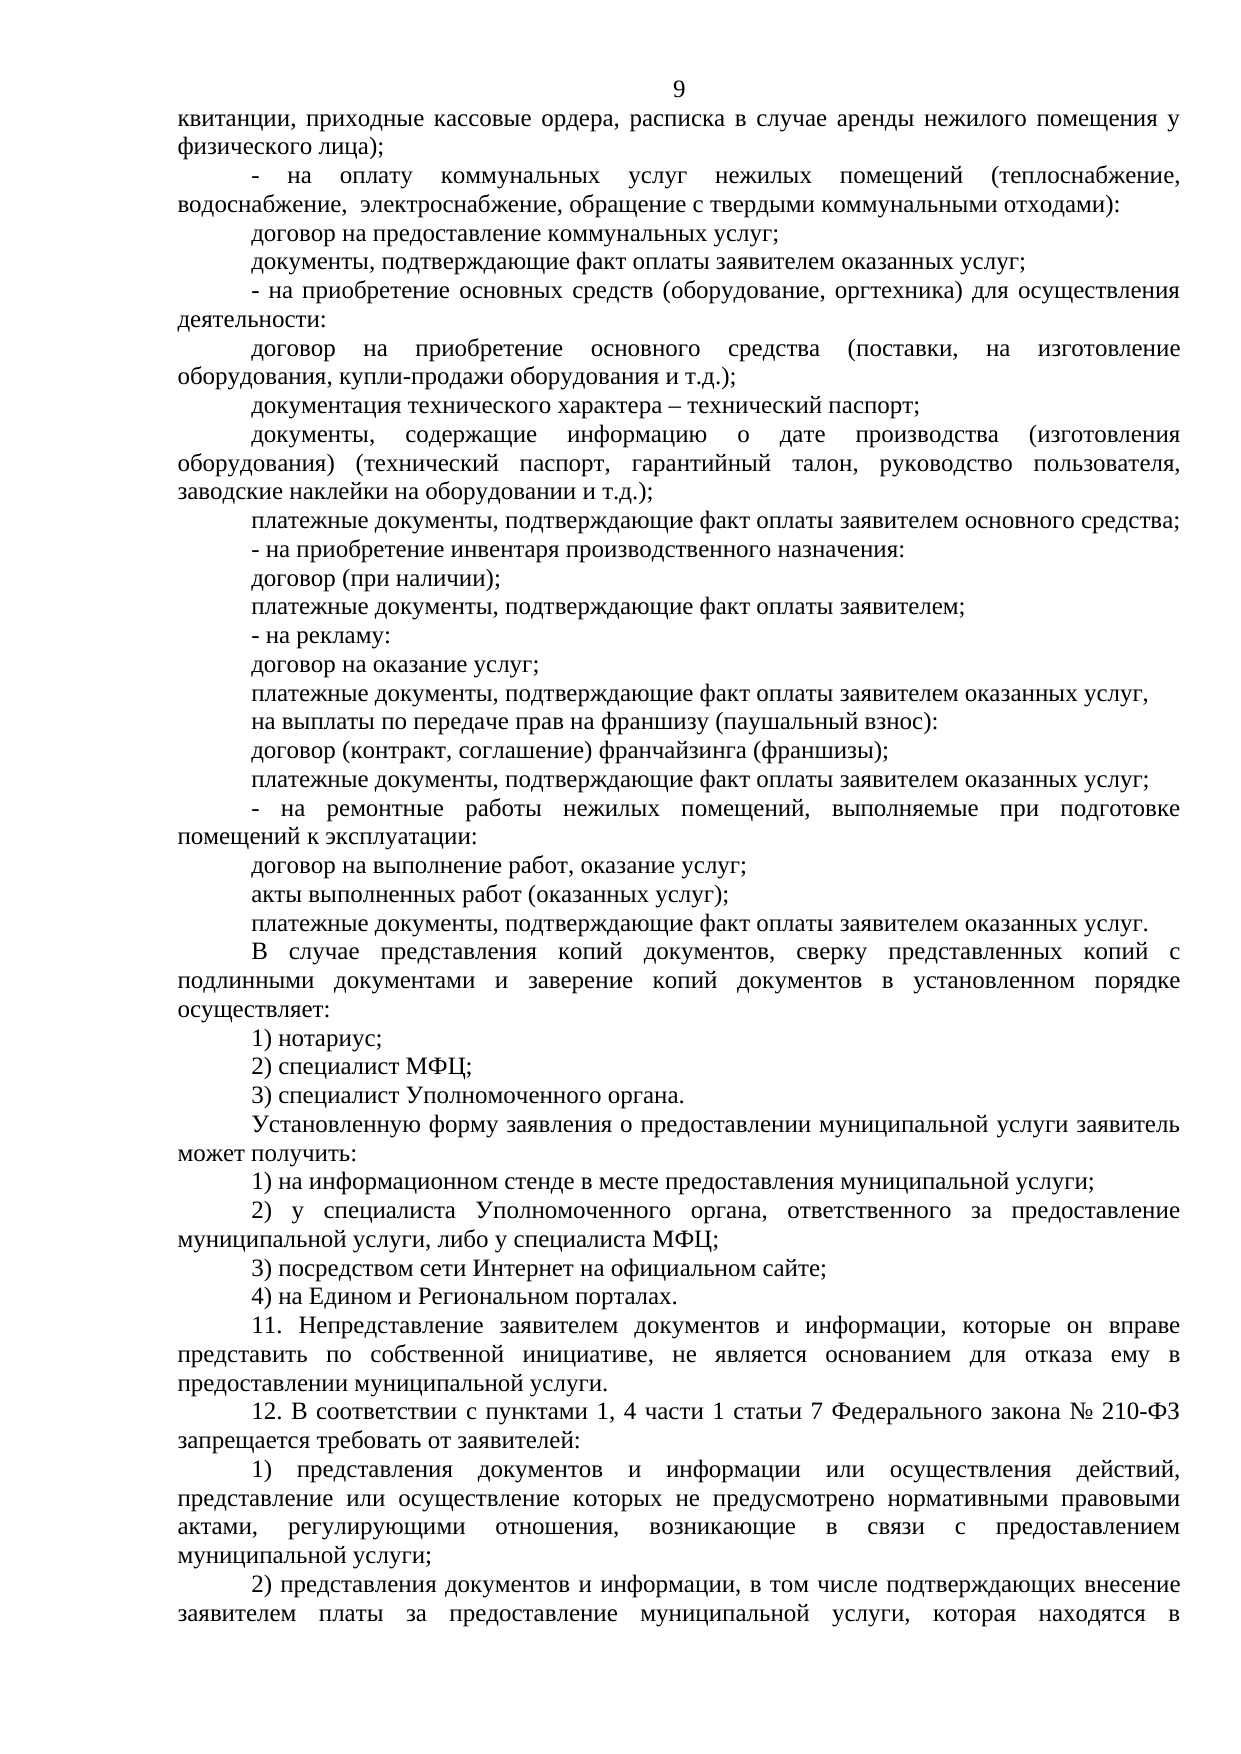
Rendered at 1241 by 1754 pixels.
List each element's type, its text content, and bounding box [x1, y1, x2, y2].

text 2) специалист МФЦ; [177, 1051, 1181, 1080]
text платежные документы, подтверждающие факт оплаты заявителем оказанных услуг. [177, 908, 1181, 936]
text Установленную форму заявления о предоставлении муниципальной услуги заявитель может получить: [177, 1109, 1181, 1166]
text платежные документы, подтверждающие факт оплаты заявителем; [177, 591, 1181, 620]
text 1) на информационном стенде в месте предоставления муниципальной услуги; [177, 1166, 1181, 1195]
text 12. В соответствии с пунктами 1, 4 части 1 статьи 7 Федерального закона № 210-ФЗ запрещается требовать от заявителей: [177, 1396, 1181, 1454]
text платежные документы, подтверждающие факт оплаты заявителем основного средства; [177, 505, 1181, 534]
text 1) нотариус; [177, 1023, 1181, 1051]
text 3) специалист Уполномоченного органа. [177, 1080, 1181, 1109]
text документация технического характера – технический паспорт; [177, 390, 1181, 419]
text - на ремонтные работы нежилых помещений, выполняемые при подготовке помещений к эксплуатации: [177, 793, 1181, 850]
text 2) у специалиста Уполномоченного органа, ответственного за предоставление муниципальной услуги, либо у специалиста МФЦ; [177, 1195, 1181, 1253]
text 11. Непредставление заявителем документов и информации, которые он вправе представить по собственной инициативе, не является основанием для отказа ему в предоставлении муниципальной услуги. [177, 1310, 1181, 1396]
text договор (при наличии); [177, 563, 1181, 591]
text 1) представления документов и информации или осуществления действий, представление или осуществление которых не предусмотрено нормативными правовыми актами, регулирующими отношения, возникающие в связи с предоставлением муниципальной услуги; [177, 1454, 1181, 1569]
text 4) на Едином и Региональном порталах. [177, 1281, 1181, 1310]
text договор (контракт, соглашение) франчайзинга (франшизы); [177, 735, 1181, 764]
text В случае представления копий документов, сверку представленных копий с подлинными документами и заверение копий документов в установленном порядке осуществляет: [177, 936, 1181, 1023]
text документы, содержащие информацию о дате производства (изготовления оборудования) (технический паспорт, гарантийный талон, руководство пользователя, заводские наклейки на оборудовании и т.д.); [177, 419, 1181, 505]
text - на рекламу: [177, 620, 1181, 649]
text документы, подтверждающие факт оплаты заявителем оказанных услуг; [177, 246, 1181, 275]
text 3) посредством сети Интернет на официальном сайте; [177, 1253, 1181, 1281]
text договор на выполнение работ, оказание услуг; [177, 850, 1181, 879]
text договор на оказание услуг; [177, 649, 1181, 678]
text договор на приобретение основного средства (поставки, на изготовление оборудования, купли-продажи оборудования и т.д.); [177, 333, 1181, 390]
text - на оплату коммунальных услуг нежилых помещений (теплоснабжение, водоснабжение, электроснабжение, обращение с твердыми коммунальными отходами): [177, 160, 1181, 218]
text - на приобретение основных средств (оборудование, оргтехника) для осуществления деятельности: [177, 275, 1181, 333]
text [177, 103, 1181, 160]
text акты выполненных работ (оказанных услуг); [177, 879, 1181, 908]
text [177, 1569, 1181, 1626]
text договор на предоставление коммунальных услуг; [177, 218, 1181, 246]
text платежные документы, подтверждающие факт оплаты заявителем оказанных услуг, [177, 678, 1181, 706]
text платежные документы, подтверждающие факт оплаты заявителем оказанных услуг; [177, 764, 1181, 793]
text на выплаты по передаче прав на франшизу (паушальный взнос): [177, 706, 1181, 735]
text - на приобретение инвентаря производственного назначения: [177, 534, 1181, 563]
